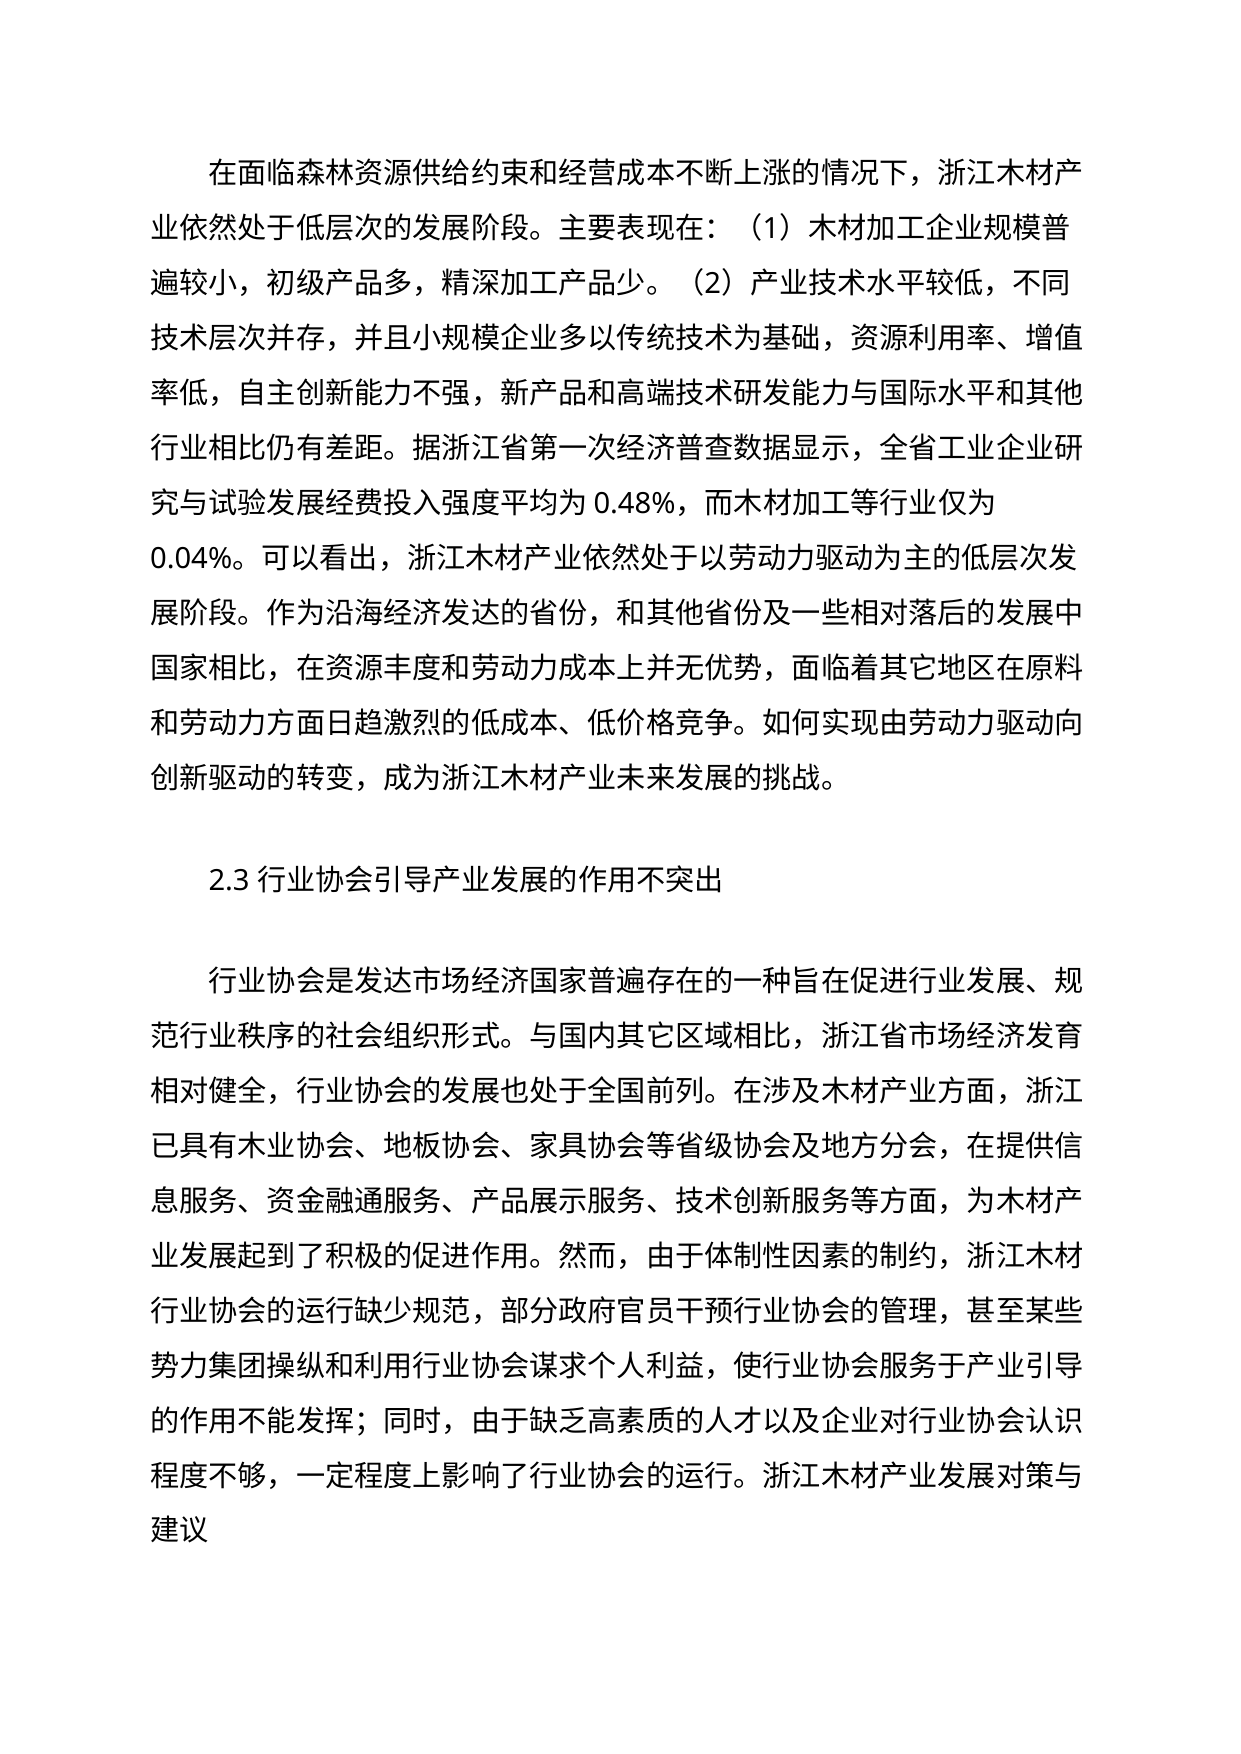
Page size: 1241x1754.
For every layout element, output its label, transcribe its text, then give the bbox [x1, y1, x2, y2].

text 2.3 行业协会引导产业发展的作用不突出 [150, 856, 1090, 898]
text 行业协会是发达市场经济国家普遍存在的一种旨在促进行业发展、规范行业秩序的社会组织形式。与国内其它区域相比，浙江省市场经济发育相对健全，行业协会的发展也处于全国前列。在涉及木材产业方面，浙江已具有木业协会、地板协会、家具协会等省级协会及地方分会，在提供信息服务、资金融通服务、产品展示服务、技术创新服务等方面，为木材产业发展起到了积极的促进作用。然而，由于体制性因素的制约，浙江木材行业协会的运行缺少规范，部分政府官员干预行业协会的管理，甚至某些势力集团操纵和利用行业协会谋求个人利益，使行业协会服务于产业引导的作用不能发挥；同时，由于缺乏高素质的人才以及企业对行业协会认识程度不够，一定程度上影响了行业协会的运行。浙江木材产业发展对策与建议 [150, 958, 1090, 1549]
text 在面临森林资源供给约束和经营成本不断上涨的情况下，浙江木材产业依然处于低层次的发展阶段。主要表现在：（1）木材加工企业规模普遍较小，初级产品多，精深加工产品少。（2）产业技术水平较低，不同技术层次并存，并且小规模企业多以传统技术为基础，资源利用率、增值率低，自主创新能力不强，新产品和高端技术研发能力与国际水平和其他行业相比仍有差距。据浙江省第一次经济普查数据显示，全省工业企业研究与试验发展经费投入强度平均为0.48%，而木材加工等行业仅为0.04%。可以看出，浙江木材产业依然处于以劳动力驱动为主的低层次发展阶段。作为沿海经济发达的省份，和其他省份及一些相对落后的发展中国家相比，在资源丰度和劳动力成本上并无优势，面临着其它地区在原料和劳动力方面日趋激烈的低成本、低价格竞争。如何实现由劳动力驱动向创新驱动的转变，成为浙江木材产业未来发展的挑战。 [150, 150, 1090, 797]
